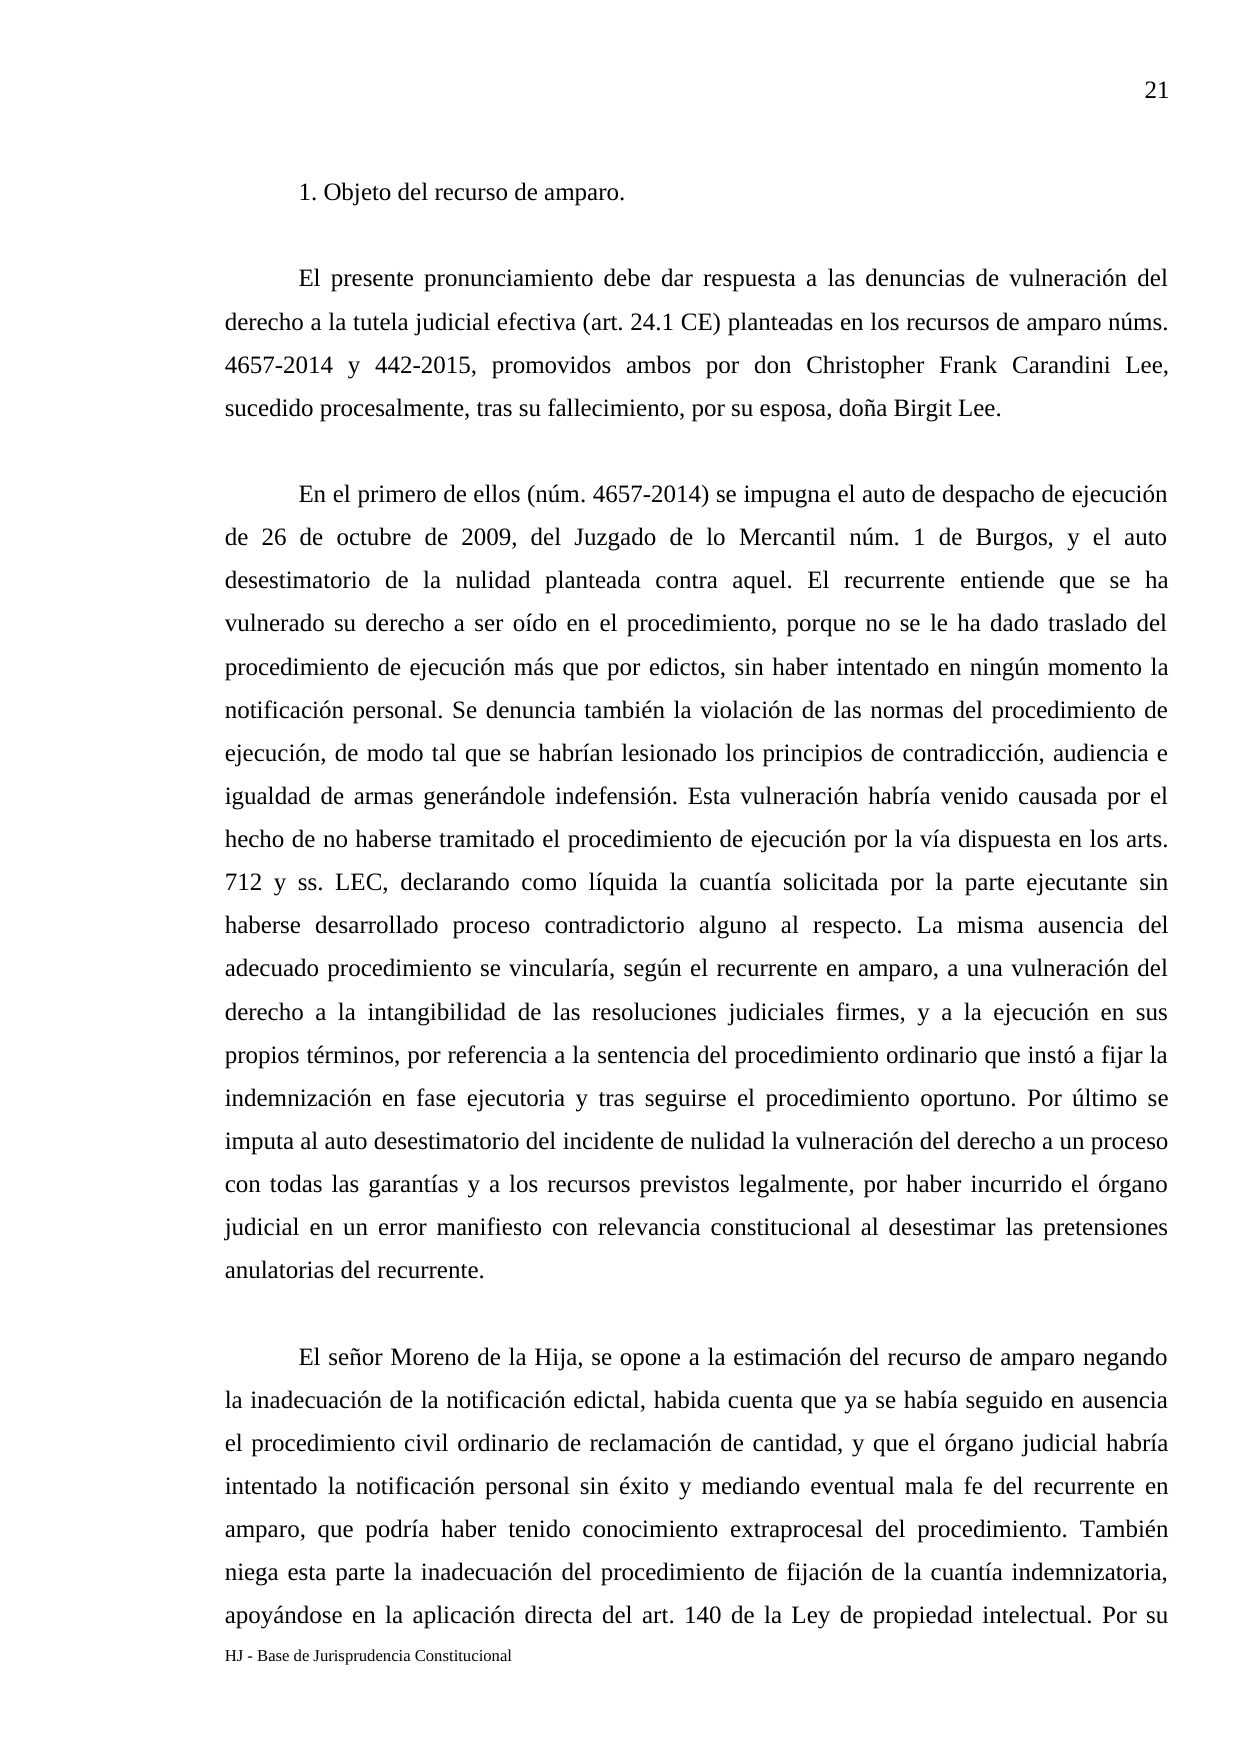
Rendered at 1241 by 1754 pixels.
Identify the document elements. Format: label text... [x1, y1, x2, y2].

text En el primero de ellos (núm. 4657-2014) se impugna el auto de despacho de ejecución de 26 de octubre de 2009, del Juzgado de lo Mercantil núm. 1 de Burgos, y el auto desestimatorio de la nulidad planteada contra aquel. El recurrente entiende que se ha vulnerado su derecho a ser oído en el procedimiento, porque no se le ha dado traslado del procedimiento de ejecución más que por edictos, sin haber intentado en ningún momento la notificación personal. Se denuncia también la violación de las normas del procedimiento de ejecución, de modo tal que se habrían lesionado los principios de contradicción, audiencia e igualdad de armas generándole indefensión. Esta vulneración habría venido causada por el hecho de no haberse tramitado el procedimiento de ejecución por la vía dispuesta en los arts. 712 y ss. LEC, declarando como líquida la cuantía solicitada por la parte ejecutante sin haberse desarrollado proceso contradictorio alguno al respecto. La misma ausencia del adecuado procedimiento se vincularía, según el recurrente en amparo, a una vulneración del derecho a la intangibilidad de las resoluciones judiciales firmes, y a la ejecución en sus propios términos, por referencia a la sentencia del procedimiento ordinario que instó a fijar la indemnización en fase ejecutoria y tras seguirse el procedimiento oportuno. Por último se imputa al auto desestimatorio del incidente de nulidad la vulneración del derecho a un proceso con todas las garantías y a los recursos previstos legalmente, por haber incurrido el órgano judicial en un error manifiesto con relevancia constitucional al desestimar las pretensiones anulatorias del recurrente. [224, 479, 1169, 1284]
text 1. Objeto del recurso de amparo. [224, 177, 1169, 206]
text El presente pronunciamiento debe dar respuesta a las denuncias de vulneración del derecho a la tutela judicial efectiva (art. 24.1 CE) planteadas en los recursos de amparo núms. 4657-2014 y 442-2015, promovidos ambos por don Christopher Frank Carandini Lee, sucedido procesalmente, tras su fallecimiento, por su esposa, doña Birgit Lee. [224, 263, 1169, 422]
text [224, 1342, 1169, 1629]
